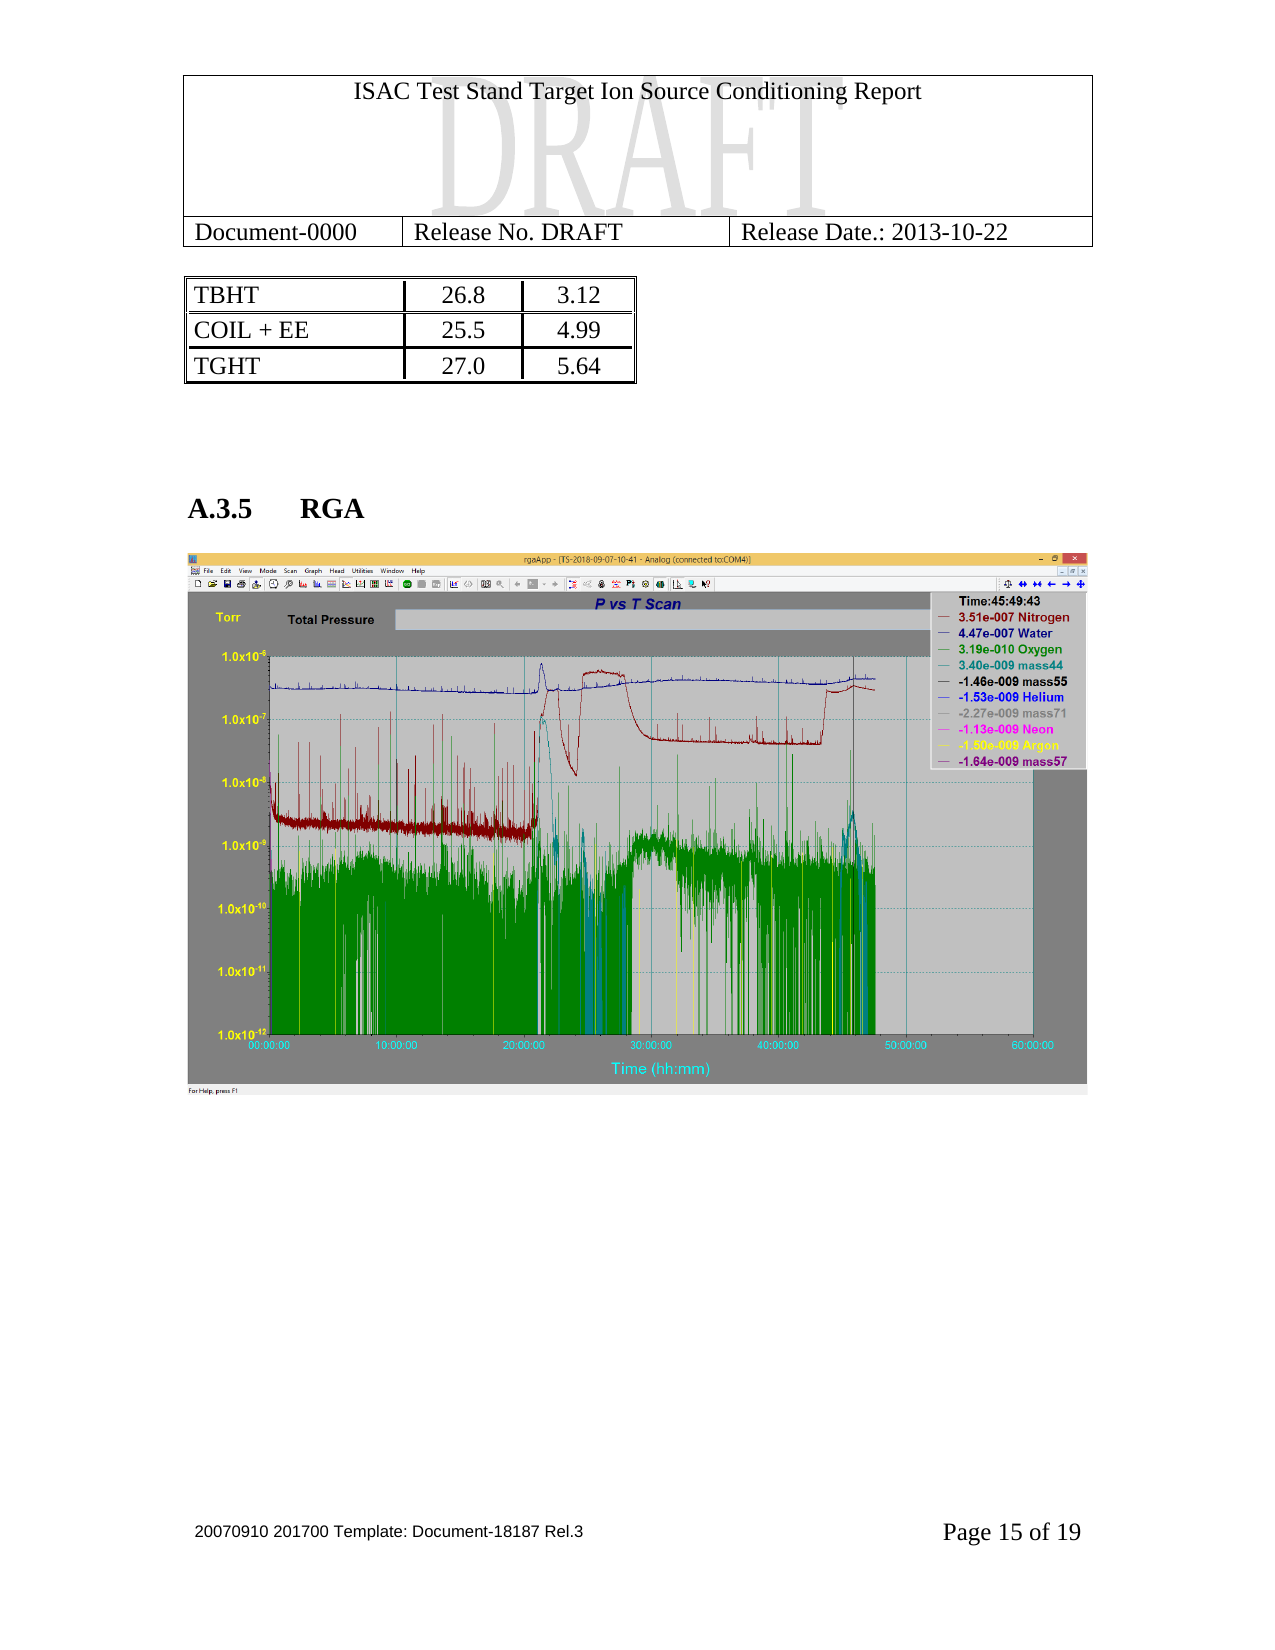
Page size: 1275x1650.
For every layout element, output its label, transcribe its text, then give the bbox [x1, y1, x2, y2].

table_cell TBHT [187, 279, 404, 311]
table_cell 4.99 [522, 311, 635, 346]
table_cell 27.0 [404, 349, 522, 381]
picture [187, 553, 1088, 1095]
table_cell 5.64 [522, 346, 634, 381]
table_cell 25.5 [406, 314, 521, 346]
table_cell COIL + EE [185, 311, 404, 346]
table_cell 3.12 [522, 279, 634, 311]
table_cell TGHT [187, 346, 404, 381]
subtitle RGA [187, 491, 1087, 525]
table_cell 26.8 [404, 279, 522, 311]
